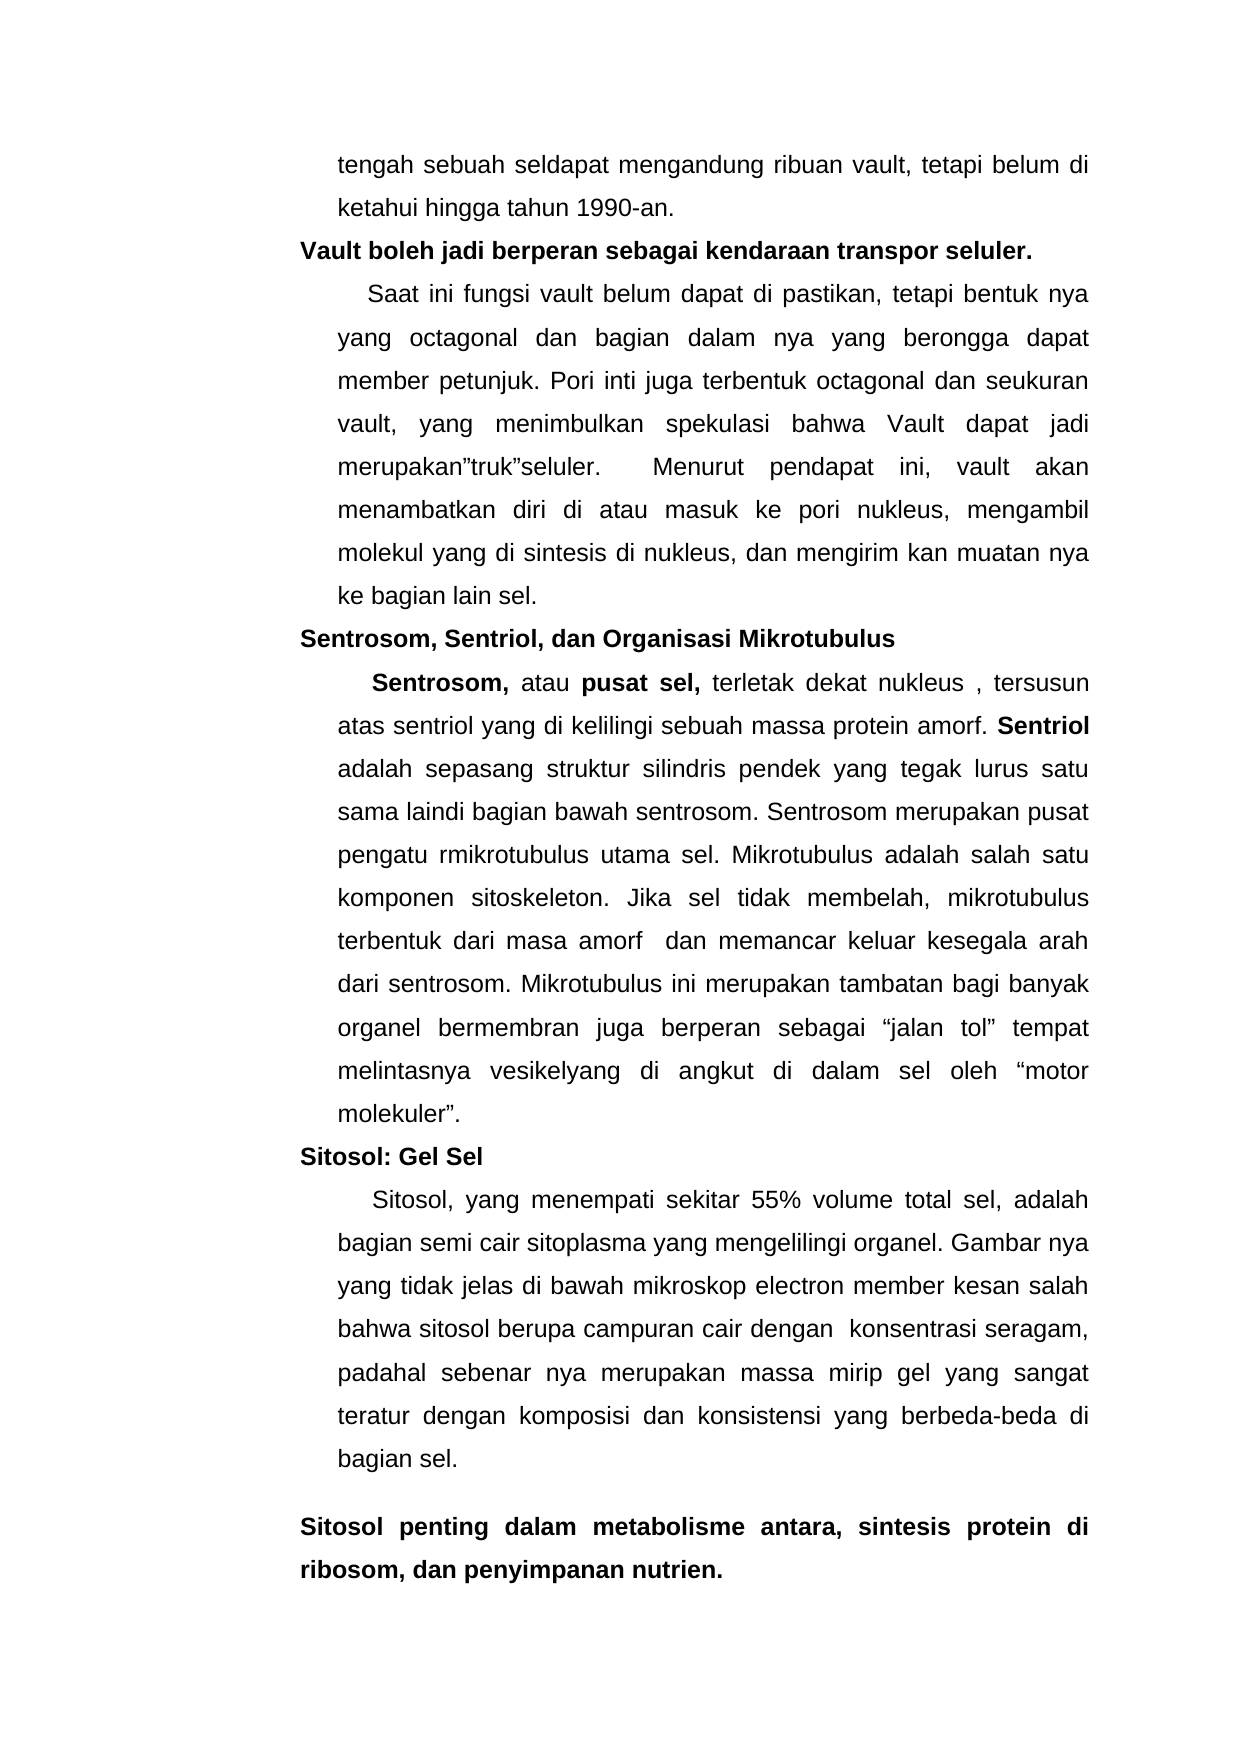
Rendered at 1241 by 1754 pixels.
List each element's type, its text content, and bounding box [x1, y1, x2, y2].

list Saat ini fungsi vault belum dapat di pastikan, tetapi bentuk nya yang octagonal dan bagian dalam nya yang berongga dapat member petunjuk. Pori inti juga terbentuk octagonal dan seukuran vault, yang menimbulkan spekulasi bahwa Vault dapat jadi merupakan”truk”seluler. Menurut pendapat ini, vault akan menambatkan diri di atau masuk ke pori nukleus, mengambil molekul yang di sintesis di nukleus, dan mengirim kan muatan nya ke bagian lain sel. [337, 279, 1090, 610]
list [337, 150, 1090, 222]
list Sitosol, yang menempati sekitar 55% volume total sel, adalah bagian semi cair sitoplasma yang mengelilingi organel. Gambar nya yang tidak jelas di bawah mikroskop electron member kesan salah bahwa sitosol berupa campuran cair dengan konsentrasi seragam, padahal sebenar nya merupakan massa mirip gel yang sangat teratur dengan komposisi dan konsistensi yang berbeda-beda di bagian sel. [337, 1185, 1090, 1472]
list Sentrosom, Sentriol, dan Organisasi Mikrotubulus [300, 624, 1090, 653]
text Sitosol penting dalam metabolisme antara, sintesis protein di ribosom, dan penyimpanan nutrien. [300, 1512, 1090, 1584]
list Sentrosom, atau pusat sel, terletak dekat nukleus , tersusun atas sentriol yang di kelilingi sebuah massa protein amorf. Sentriol adalah sepasang struktur silindris pendek yang tegak lurus satu sama laindi bagian bawah sentrosom. Sentrosom merupakan pusat pengatu rmikrotubulus utama sel. Mikrotubulus adalah salah satu komponen sitoskeleton. Jika sel tidak membelah, mikrotubulus terbentuk dari masa amorf dan memancar keluar kesegala arah dari sentrosom. Mikrotubulus ini merupakan tambatan bagi banyak organel bermembran juga berperan sebagai “jalan tol” tempat melintasnya vesikelyang di angkut di dalam sel oleh “motor molekuler”. [337, 667, 1090, 1127]
list Vault boleh jadi berperan sebagai kendaraan transpor seluler. [300, 236, 1090, 265]
list Sitosol: Gel Sel [300, 1142, 1090, 1171]
